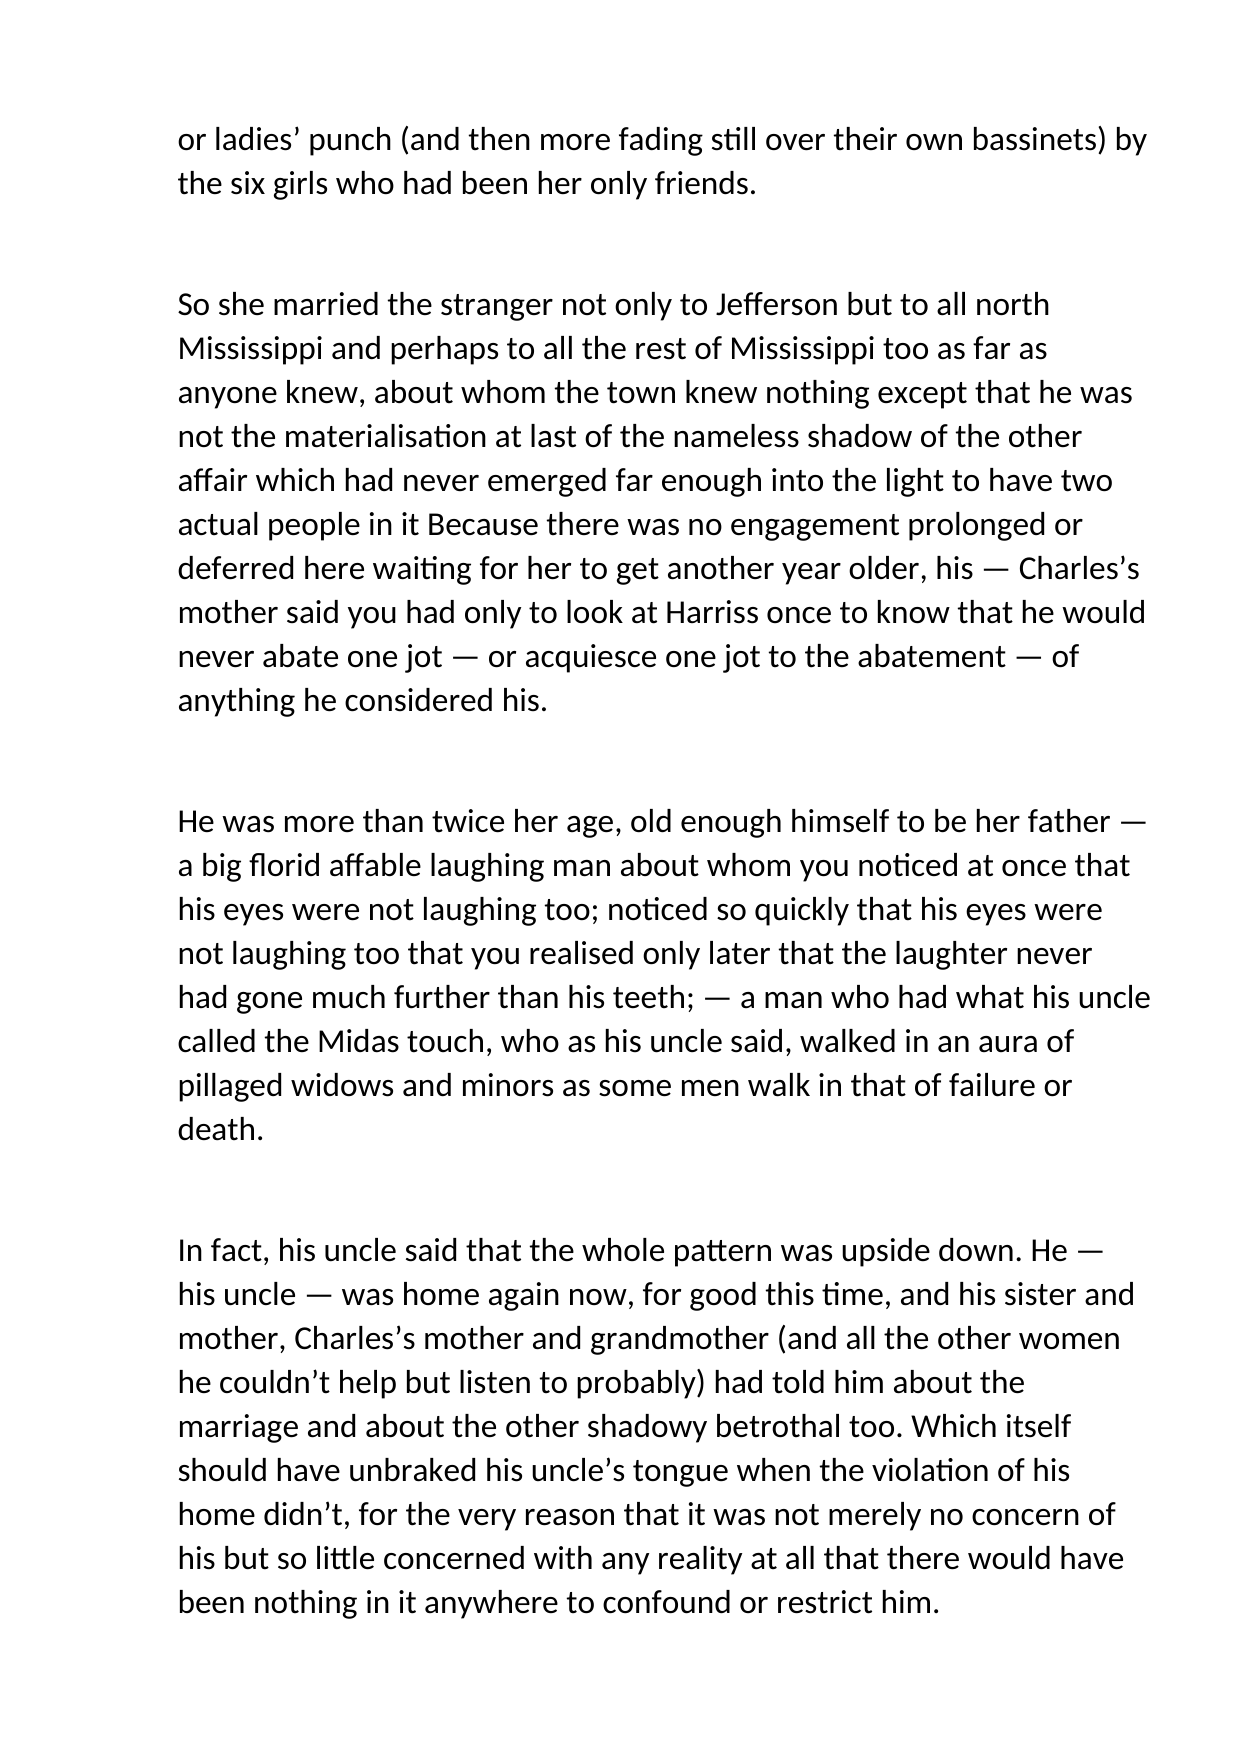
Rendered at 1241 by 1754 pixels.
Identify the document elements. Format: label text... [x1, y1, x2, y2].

text In fact, his uncle said that the whole pattern was upside down. He — his uncle — was home again now, for good this time, and his sister and mother, Charles’s mother and grandmother (and all the other women he couldn’t help but listen to probably) had told him about the marriage and about the other shadowy betrothal too. Which itself should have unbraked his uncle’s tongue when the violation of his home didn’t, for the very reason that it was not merely no concern of his but so little concerned with any reality at all that there would have been nothing in it anywhere to confound or restrict him. [177, 1229, 1152, 1622]
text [177, 118, 1152, 203]
text He was more than twice her age, old enough himself to be her father — a big florid affable laughing man about whom you noticed at once that his eyes were not laughing too; noticed so quickly that his eyes were not laughing too that you realised only later that the laughter never had gone much further than his teeth; — a man who had what his uncle called the Midas touch, who as his uncle said, walked in an aura of pillaged widows and minors as some men walk in that of failure or death. [177, 800, 1152, 1149]
text So she married the stranger not only to Jefferson but to all north Mississippi and perhaps to all the rest of Mississippi too as far as anyone knew, about whom the town knew nothing except that he was not the materialisation at last of the nameless shadow of the other affair which had never emerged far enough into the light to have two actual people in it Because there was no engagement prolonged or deferred here waiting for her to get another year older, his — Charles’s mother said you had only to look at Harriss once to know that he would never abate one jot — or acquiesce one jot to the abatement — of anything he considered his. [177, 283, 1152, 720]
